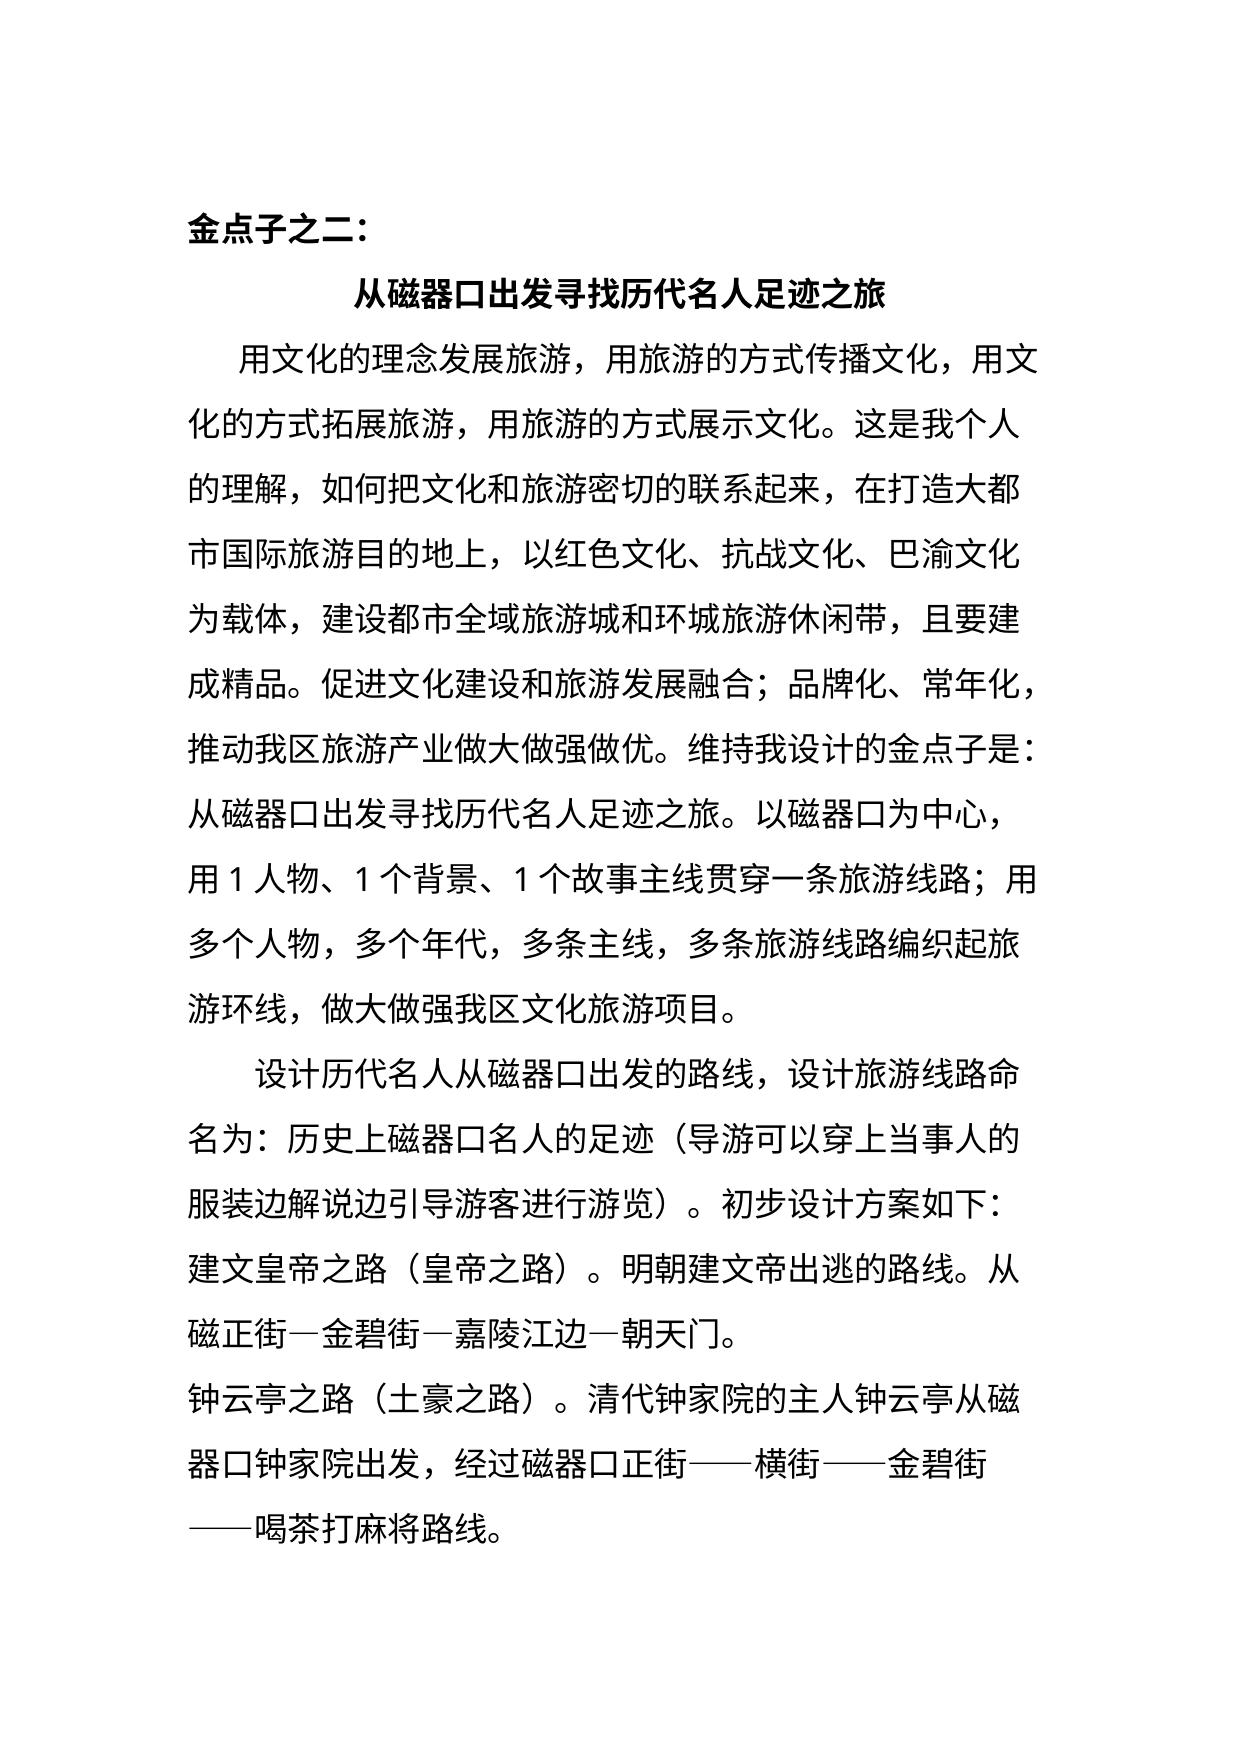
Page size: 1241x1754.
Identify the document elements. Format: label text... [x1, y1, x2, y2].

text 钟云亭之路（土豪之路）。清代钟家院的主人钟云亭从磁器口钟家院出发，经过磁器口正街——横街——金碧街——喝茶打麻将路线。 [187, 1364, 1053, 1559]
text 从磁器口出发寻找历代名人足迹之旅 [187, 259, 1053, 324]
text 用文化的理念发展旅游，用旅游的方式传播文化，用文化的方式拓展旅游，用旅游的方式展示文化。这是我个人的理解，如何把文化和旅游密切的联系起来，在打造大都市国际旅游目的地上，以红色文化、抗战文化、巴渝文化为载体，建设都市全域旅游城和环城旅游休闲带，且要建成精品。促进文化建设和旅游发展融合；品牌化、常年化，推动我区旅游产业做大做强做优。维持我设计的金点子是：从磁器口出发寻找历代名人足迹之旅。以磁器口为中心，用1人物、1个背景、1个故事主线贯穿一条旅游线路；用多个人物，多个年代，多条主线，多条旅游线路编织起旅游环线，做大做强我区文化旅游项目。 [187, 324, 1053, 1039]
text 建文皇帝之路（皇帝之路）。明朝建文帝出逃的路线。从磁正街—金碧街—嘉陵江边—朝天门。 [187, 1234, 1053, 1364]
text 设计历代名人从磁器口出发的路线，设计旅游线路命名为：历史上磁器口名人的足迹（导游可以穿上当事人的服装边解说边引导游客进行游览）。初步设计方案如下： [187, 1039, 1053, 1234]
text 金点子之二： [187, 194, 1053, 259]
